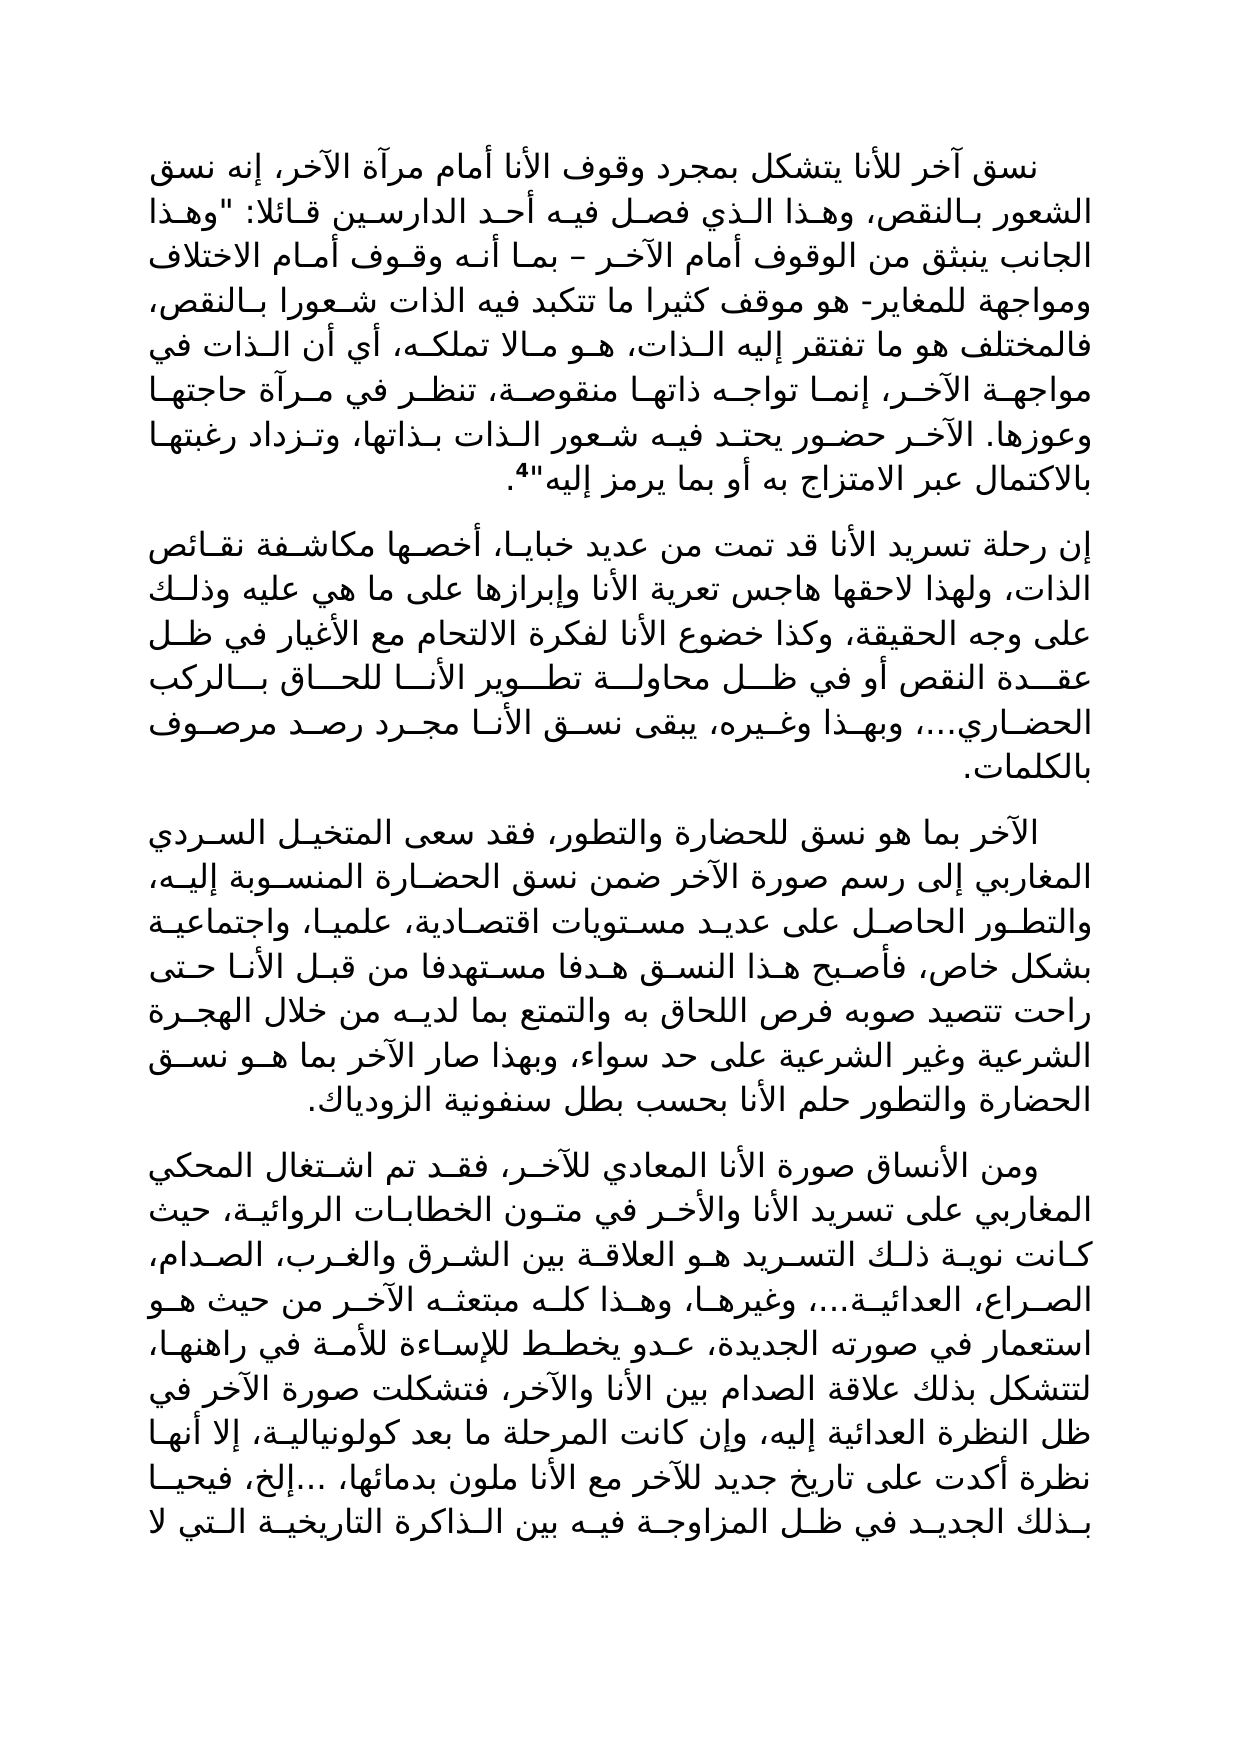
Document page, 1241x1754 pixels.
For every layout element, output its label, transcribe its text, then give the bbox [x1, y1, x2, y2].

text الآخر بما هو نسق للحضارة والتطور، فقد سعى المتخيل السردي المغاربي إلى رسم صورة الآخر ضمن نسق الحضارة المنسوبة إليه، والتطور الحاصل على عديد مستويات اقتصادية، علميا، واجتماعية بشكل خاص، فأصبح هذا النسق هدفا مستهدفا من قبل الأنا حتى راحت تتصيد صوبه فرص اللحاق به والتمتع بما لديه من خلال الهجرة الشرعية وغير الشرعية على حد سواء، وبهذا صار الآخر بما هو نسق الحضارة والتطور حلم الأنا بحسب بطل سنفونية الزودياك. [148, 813, 1093, 1120]
text نسق آخر للأنا يتشكل بمجرد وقوف الأنا أمام مرآة الآخر، إنه نسق الشعور بالنقص، وهذا الذي فصل فيه أحد الدارسين قائلا: "وهذا الجانب ينبثق من الوقوف أمام الآخر – بما أنه وقوف أمام الاختلاف ومواجهة للمغاير- هو موقف كثيرا ما تتكبد فيه الذات شعورا بالنقص، فالمختلف هو ما تفتقر إليه الذات، هو مالا تملكه، أي أن الذات في مواجهة الآخر، إنما تواجه ذاتها منقوصة، تنظر في مرآة حاجتها وعوزها. الآخر حضور يحتد فيه شعور الذات بذاتها، وتزداد رغبتها بالاكتمال عبر الامتزاج به أو بما يرمز إليه"4. [148, 148, 1093, 498]
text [148, 1146, 1093, 1542]
text إن رحلة تسريد الأنا قد تمت من عديد خبايا، أخصها مكاشفة نقائص الذات، ولهذا لاحقها هاجس تعرية الأنا وإبرازها على ما هي عليه وذلك على وجه الحقيقة، وكذا خضوع الأنا لفكرة الالتحام مع الأغيار في ظل عقدة النقص أو في ظل محاولة تطوير الأنا للحاق بالركب الحضاري...، وبهذا وغيره، يبقى نسق الأنا مجرد رصد مرصوف بالكلمات. [148, 525, 1093, 787]
